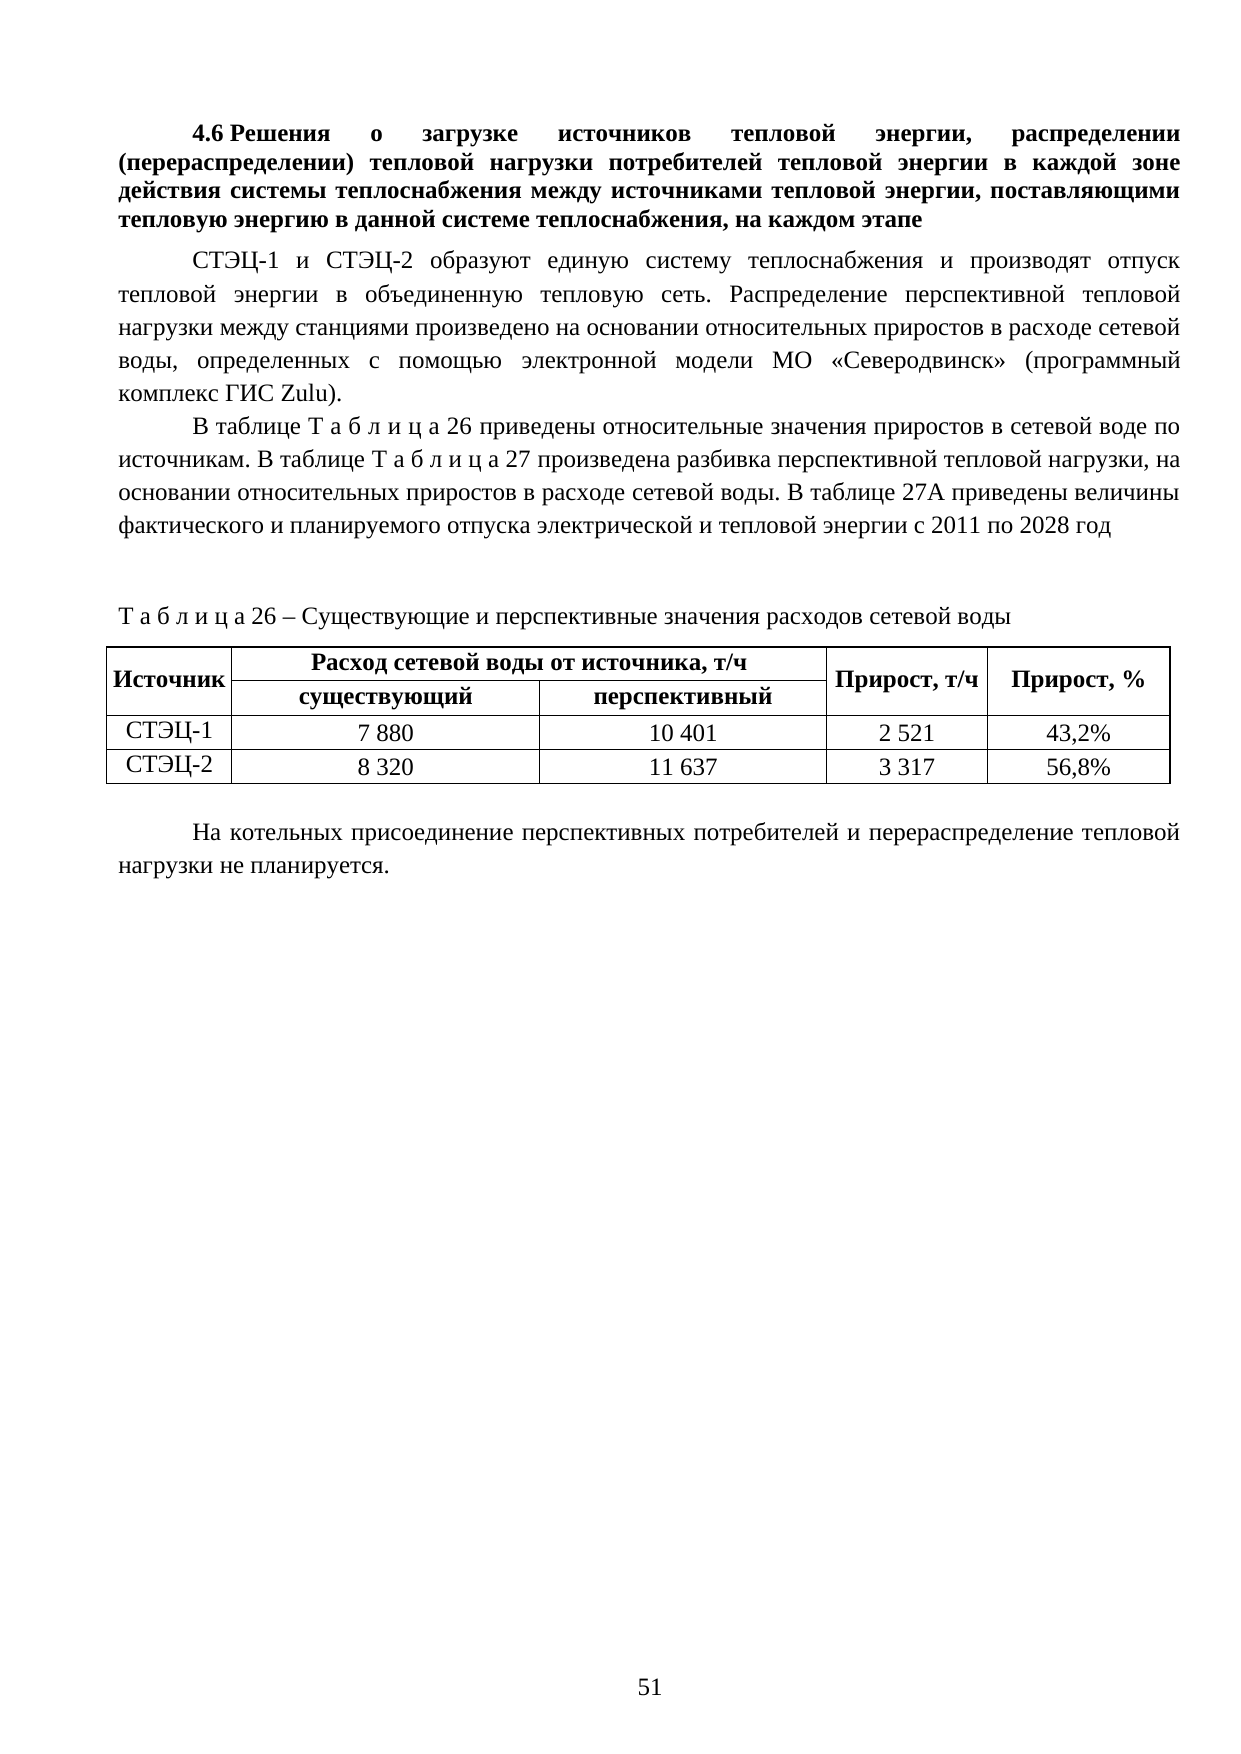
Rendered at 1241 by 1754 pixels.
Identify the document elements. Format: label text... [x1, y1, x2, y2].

table_cell 10 401 [540, 716, 826, 748]
table_cell 56,8% [988, 750, 1169, 783]
text СТЭЦ-1 и СТЭЦ-2 образуют единую систему теплоснабжения и производят отпуск тепловой энергии в объединенную тепловую сеть. Распределение перспективной тепловой нагрузки между станциями произведено на основании относительных приростов в расходе сетевой воды, определенных с помощью электронной модели МО «Северодвинск» (программный комплекс ГИС Zulu). [118, 246, 1181, 406]
table_header Расход сетевой воды от источника, т/ч [232, 648, 826, 680]
table_cell 8 320 [232, 750, 539, 783]
table_cell 11 637 [540, 750, 826, 783]
table_cell перспективный [540, 681, 826, 714]
text Решения о загрузке источников тепловой энергии, распределении (перераспределении) тепловой нагрузки потребителей тепловой энергии в каждой зоне действия системы теплоснабжения между источниками тепловой энергии, поставляющими тепловую энергию в данной системе теплоснабжения, на каждом этапе [118, 118, 1181, 233]
table_cell 3 317 [827, 750, 987, 783]
table_header Источник [107, 648, 231, 714]
table_header Прирост, т/ч [827, 648, 987, 714]
table_cell 43,2% [988, 716, 1169, 748]
table_cell существующий [232, 681, 539, 714]
table_cell 2 521 [827, 716, 987, 748]
text На котельных присоединение перспективных потребителей и перераспределение тепловой нагрузки не планируется. [118, 817, 1181, 878]
table_cell СТЭЦ-2 [107, 750, 231, 783]
text – Существующие и перспективные значения расходов сетевой воды [118, 601, 1181, 629]
table_cell 7 880 [232, 716, 539, 748]
table_cell СТЭЦ-1 [107, 716, 231, 748]
table_header Прирост, % [988, 648, 1169, 714]
